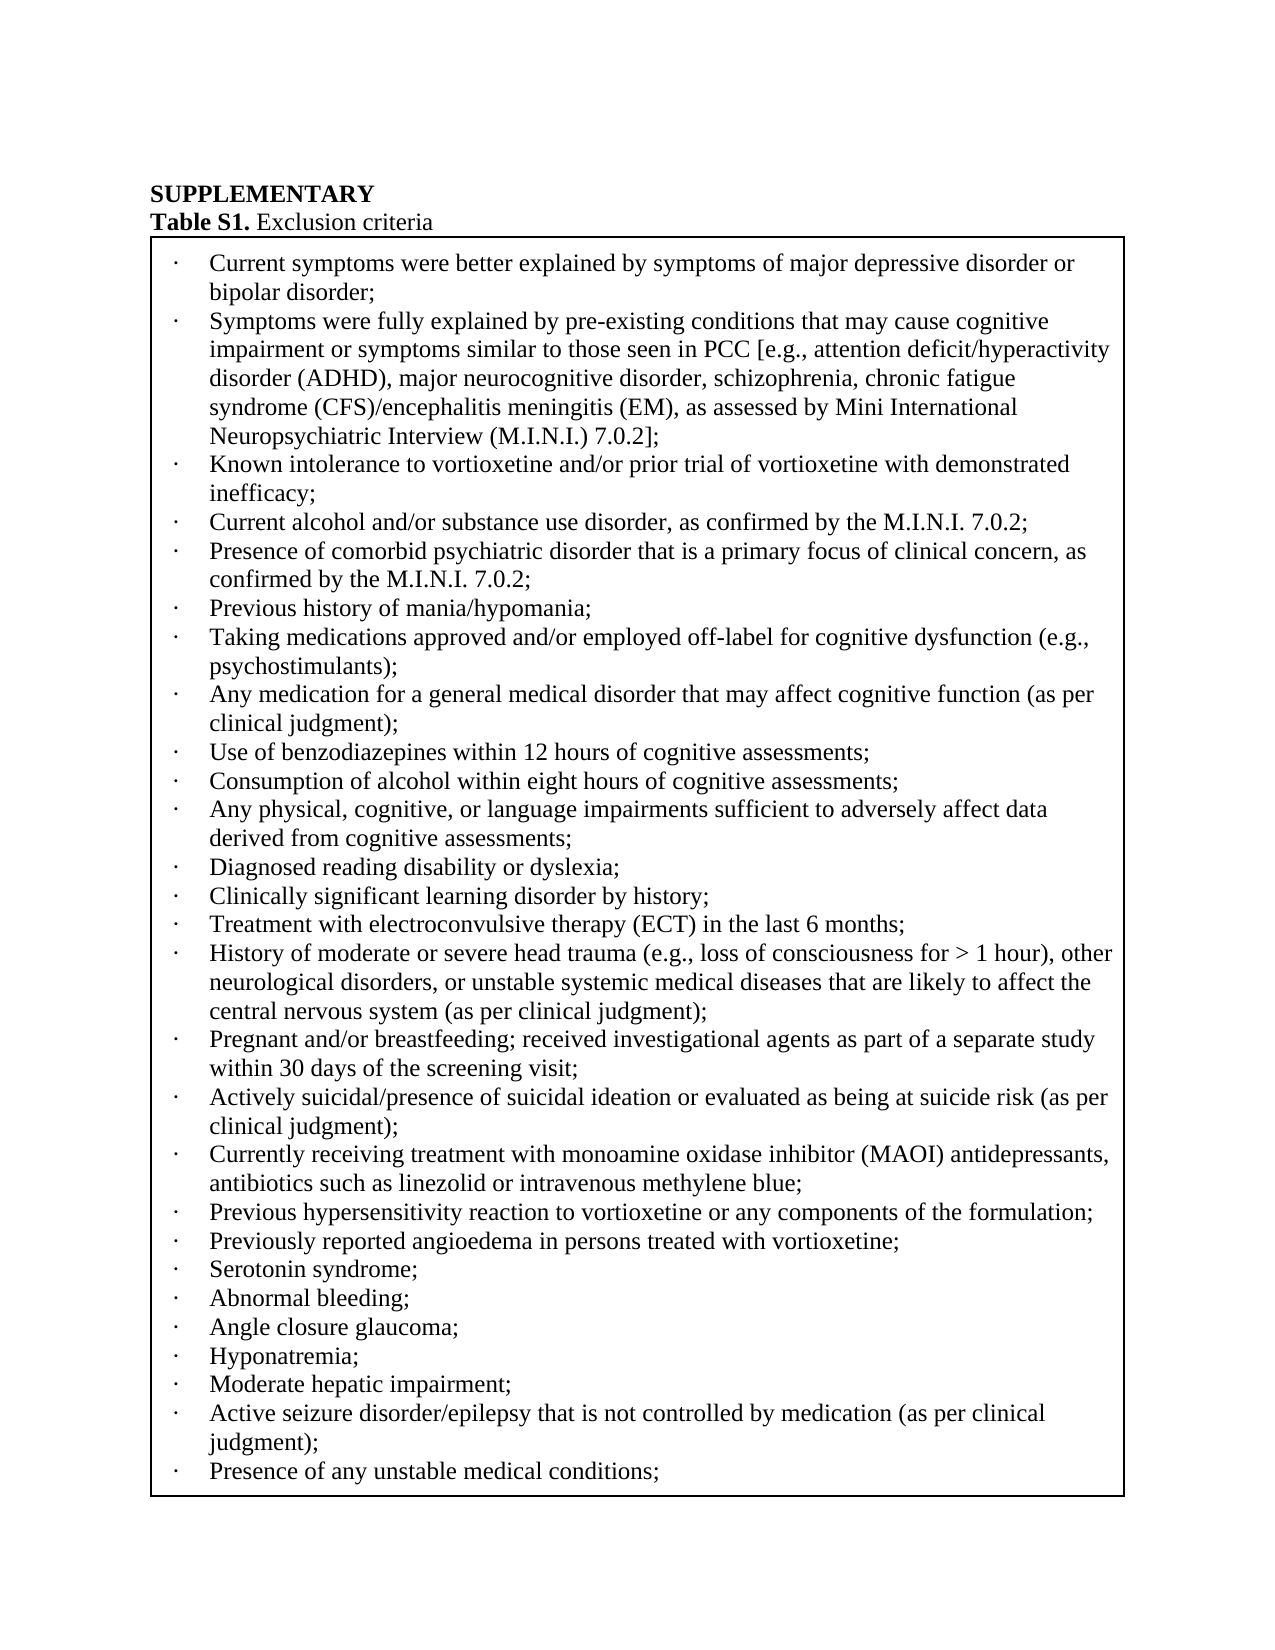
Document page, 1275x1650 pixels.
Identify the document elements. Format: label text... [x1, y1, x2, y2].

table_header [152, 238, 1123, 1495]
text SUPPLEMENTARY [150, 179, 1125, 207]
text Table S1. Exclusion criteria [150, 207, 1125, 236]
